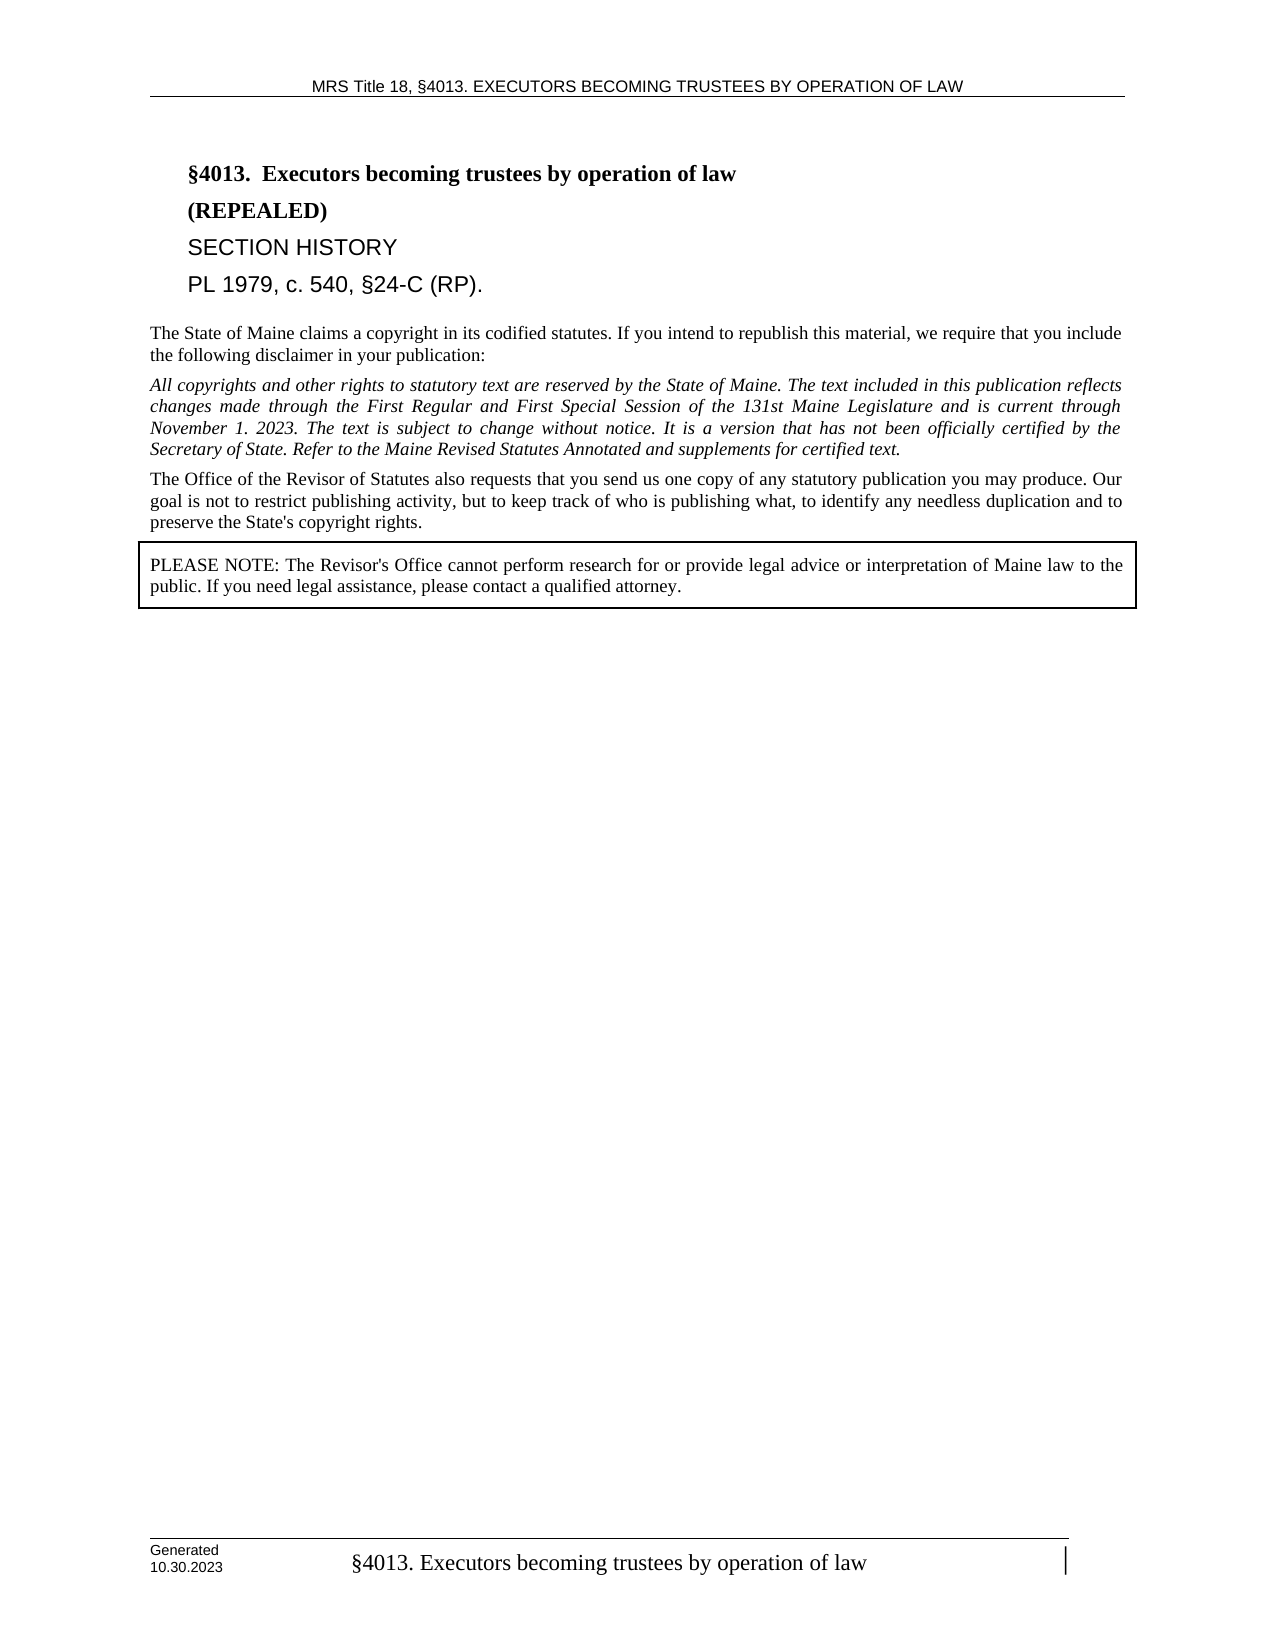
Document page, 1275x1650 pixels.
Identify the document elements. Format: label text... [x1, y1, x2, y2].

text §4013. Executors becoming trustees by operation of law [187, 160, 1125, 187]
text PL 1979, c. 540, §24-C (RP). [187, 271, 1125, 297]
text PLEASE NOTE: The Revisor's Office cannot perform research for or provide legal advice or interpretation of Maine law to the public. If you need legal assistance, please contact a qualified attorney. [140, 543, 1135, 607]
text SECTION HISTORY [187, 234, 1125, 260]
text All copyrights and other rights to statutory text are reserved by the State of Maine. The text included in this publication reflects changes made through the First Regular and First Special Session of the 131st Maine Legislature and is current through November 1. 2023 . The text is subject to change without notice. It is a version that has not been officially certified by the Secretary of State. Refer to the Maine Revised Statutes Annotated and supplements for certified text. [150, 373, 1125, 460]
text The Office of the Revisor of Statutes also requests that you send us one copy of any statutory publication you may produce. Our goal is not to restrict publishing activity, but to keep track of who is publishing what, to identify any needless duplication and to preserve the State's copyright rights. [150, 468, 1125, 533]
text (REPEALED) [187, 197, 1125, 223]
text The State of Maine claims a copyright in its codified statutes. If you intend to republish this material, we require that you include the following disclaimer in your publication: [150, 322, 1125, 365]
